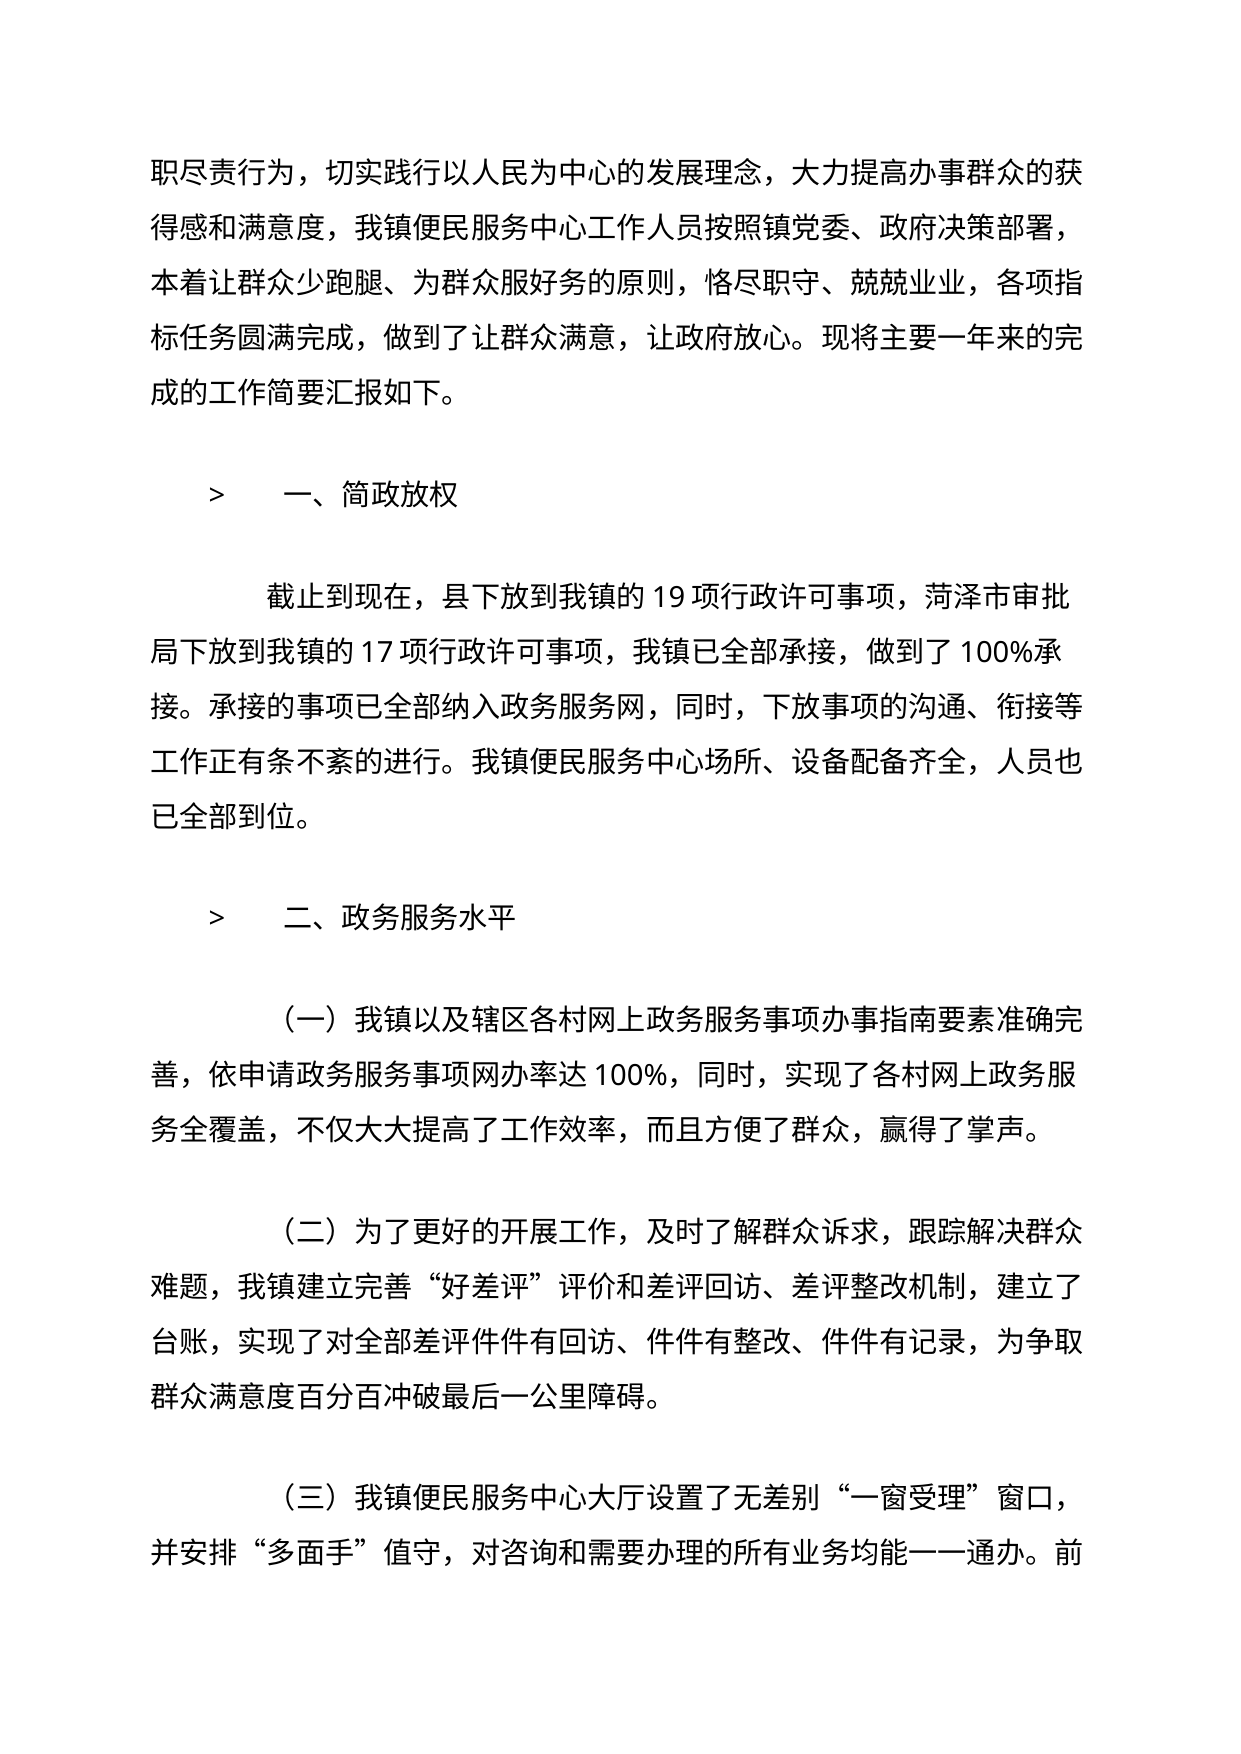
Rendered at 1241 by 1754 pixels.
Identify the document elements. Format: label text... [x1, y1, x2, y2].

text （二）为了更好的开展工作，及时了解群众诉求，跟踪解决群众难题，我镇建立完善“好差评”评价和差评回访、差评整改机制，建立了台账，实现了对全部差评件件有回访、件件有整改、件件有记录，为争取群众满意度百分百冲破最后一公里障碍。 [150, 1208, 1090, 1416]
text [150, 1475, 1090, 1572]
text （一）我镇以及辖区各村网上政务服务事项办事指南要素准确完善，依申请政务服务事项网办率达100%，同时，实现了各村网上政务服务全覆盖，不仅大大提高了工作效率，而且方便了群众，赢得了掌声。 [150, 997, 1090, 1149]
text > 一、简政放权 [150, 471, 1090, 514]
text > 二、政务服务水平 [150, 895, 1090, 937]
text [150, 150, 1090, 412]
text 截止到现在，县下放到我镇的19项行政许可事项，菏泽市审批局下放到我镇的17项行政许可事项，我镇已全部承接，做到了100%承接。承接的事项已全部纳入政务服务网，同时，下放事项的沟通、衔接等工作正有条不紊的进行。我镇便民服务中心场所、设备配备齐全，人员也已全部到位。 [150, 573, 1090, 835]
